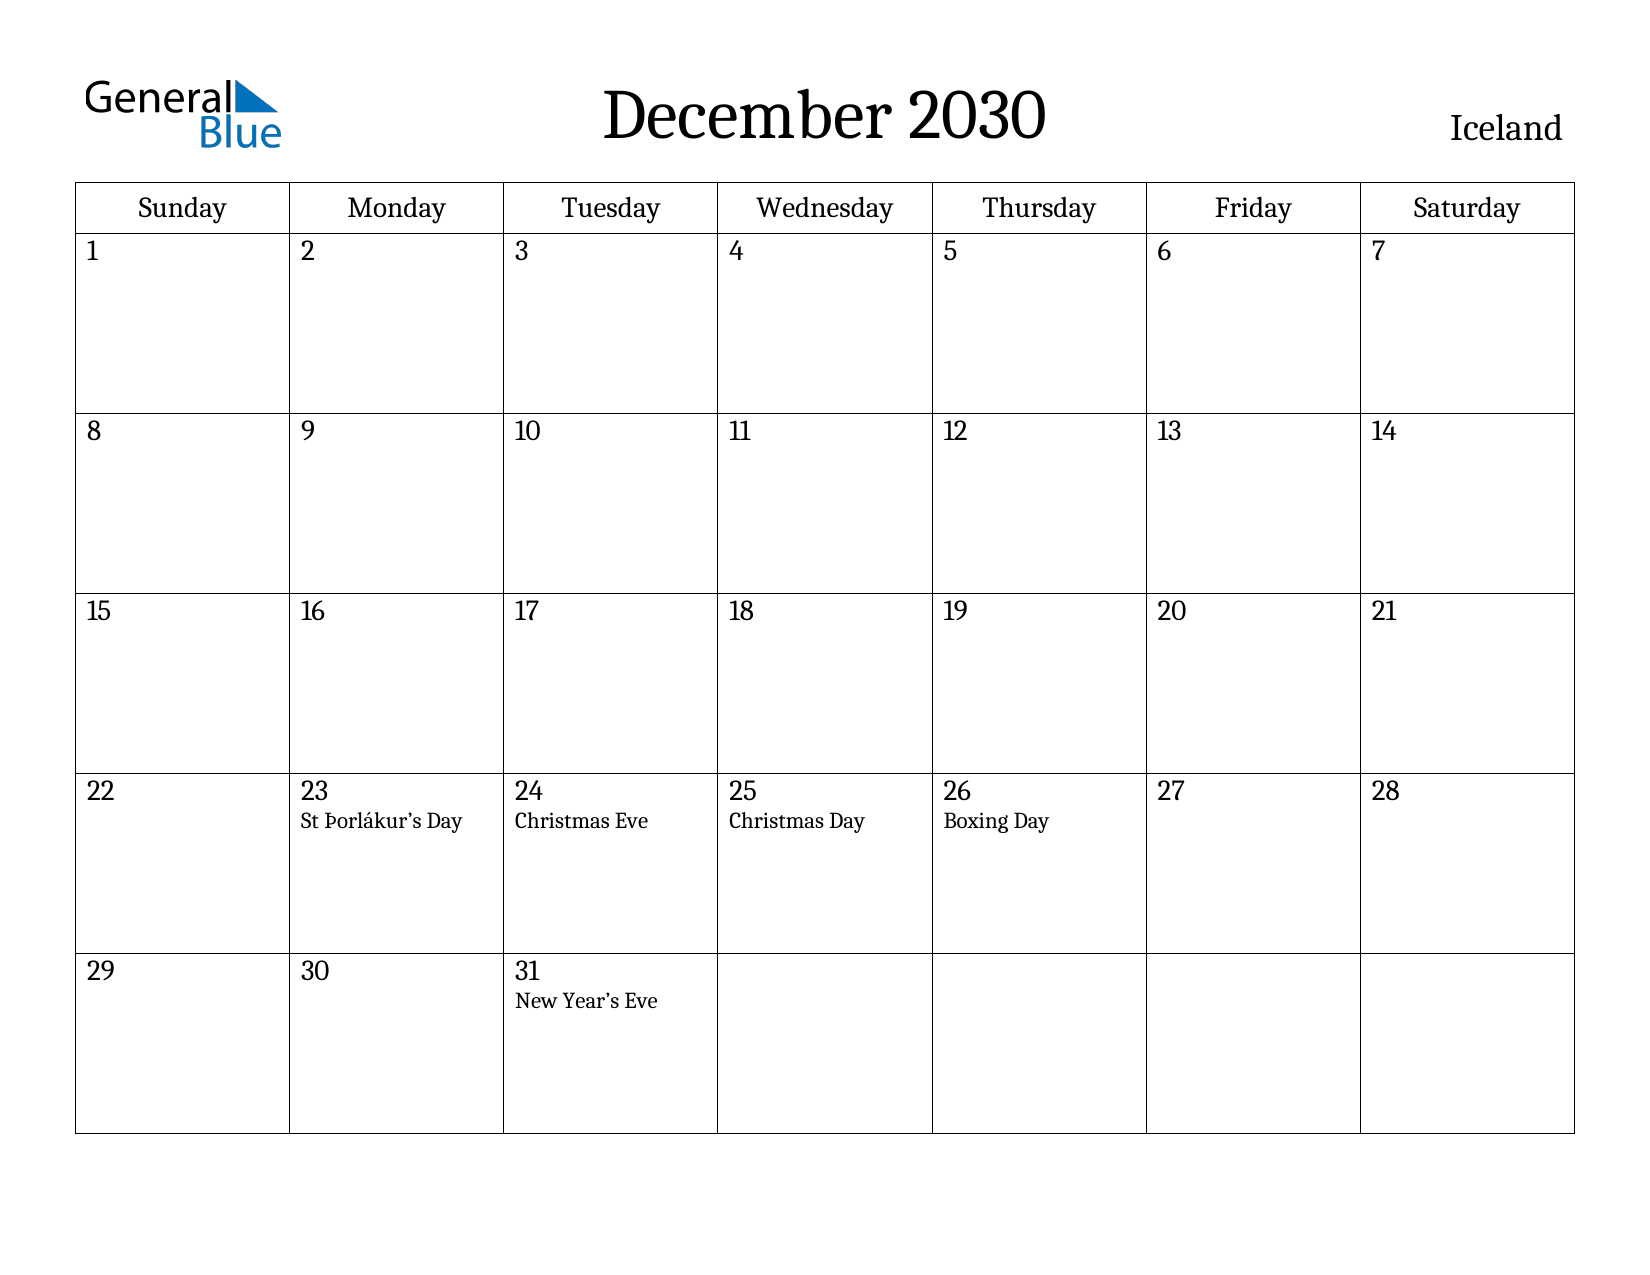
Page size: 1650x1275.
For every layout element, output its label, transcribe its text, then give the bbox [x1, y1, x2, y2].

table_cell [504, 267, 717, 413]
table_cell New Year’s Eve [504, 988, 717, 1133]
table_cell [1361, 988, 1574, 1133]
table_cell [1361, 808, 1574, 953]
table_cell [1147, 627, 1360, 773]
table_cell Thursday [933, 183, 1146, 233]
table_cell Monday [290, 183, 503, 233]
table_cell 23 [290, 774, 503, 807]
table_cell [933, 954, 1146, 987]
table_cell 25 [718, 774, 932, 807]
table_cell 3 [504, 234, 717, 267]
table_cell [504, 627, 717, 773]
table_cell 15 [76, 594, 289, 627]
table_cell 21 [1361, 594, 1574, 627]
table_cell 30 [290, 954, 503, 987]
table_cell [290, 448, 503, 593]
table_cell [1147, 988, 1360, 1133]
table_cell 1 [76, 234, 289, 267]
table_cell [1361, 267, 1574, 413]
table_cell 17 [504, 594, 717, 627]
table_cell 12 [933, 414, 1146, 447]
table_cell 5 [933, 234, 1146, 267]
table_cell 10 [504, 414, 717, 447]
table_cell 4 [718, 234, 932, 267]
table_cell 26 [933, 774, 1146, 807]
table_cell [76, 988, 289, 1133]
table_cell 28 [1361, 774, 1574, 807]
table_cell 7 [1361, 234, 1574, 267]
table_cell [933, 988, 1146, 1133]
table_cell [76, 627, 289, 773]
table_cell Wednesday [718, 183, 932, 233]
table_cell [933, 627, 1146, 773]
table_cell 31 [504, 954, 717, 987]
table_cell 9 [290, 414, 503, 447]
table_cell [718, 954, 932, 987]
table_cell [504, 448, 717, 593]
table_cell 11 [718, 414, 932, 447]
table_cell 18 [718, 594, 932, 627]
table_cell Boxing Day [933, 808, 1146, 953]
table_header Iceland [1146, 75, 1574, 182]
table_cell [718, 267, 932, 413]
table_cell 29 [76, 954, 289, 987]
table_cell St Þorlákur’s Day [290, 808, 503, 953]
table_cell 13 [1147, 414, 1360, 447]
table_cell [1361, 448, 1574, 593]
table_cell Sunday [76, 183, 289, 233]
table_cell [1361, 627, 1574, 773]
table_cell [933, 267, 1146, 413]
table_cell [290, 988, 503, 1133]
table_cell 27 [1147, 774, 1360, 807]
table_cell 20 [1147, 594, 1360, 627]
table_header December 2030 [504, 75, 1146, 182]
table_cell 19 [933, 594, 1146, 627]
table_cell [76, 448, 289, 593]
table_cell [1147, 448, 1360, 593]
table_cell Christmas Eve [504, 808, 717, 953]
picture [86, 80, 281, 148]
table_cell Tuesday [504, 183, 717, 233]
table_cell [1147, 267, 1360, 413]
table_cell [290, 267, 503, 413]
table_cell 8 [76, 414, 289, 447]
table_cell [1361, 954, 1574, 987]
table_cell [933, 448, 1146, 593]
table_cell [76, 267, 289, 413]
table_header [76, 75, 503, 182]
table_cell 2 [290, 234, 503, 267]
table_cell [718, 988, 932, 1133]
table_cell 24 [504, 774, 717, 807]
table_cell [718, 448, 932, 593]
table_cell [76, 808, 289, 953]
table_cell [1147, 954, 1360, 987]
table_cell 16 [290, 594, 503, 627]
table_cell Christmas Day [718, 808, 932, 953]
table_cell [290, 627, 503, 773]
table_cell [1147, 808, 1360, 953]
table_cell [718, 627, 932, 773]
table_cell 22 [76, 774, 289, 807]
table_cell 14 [1361, 414, 1574, 447]
table_cell Saturday [1361, 183, 1574, 233]
table_cell Friday [1147, 183, 1360, 233]
table_cell 6 [1147, 234, 1360, 267]
